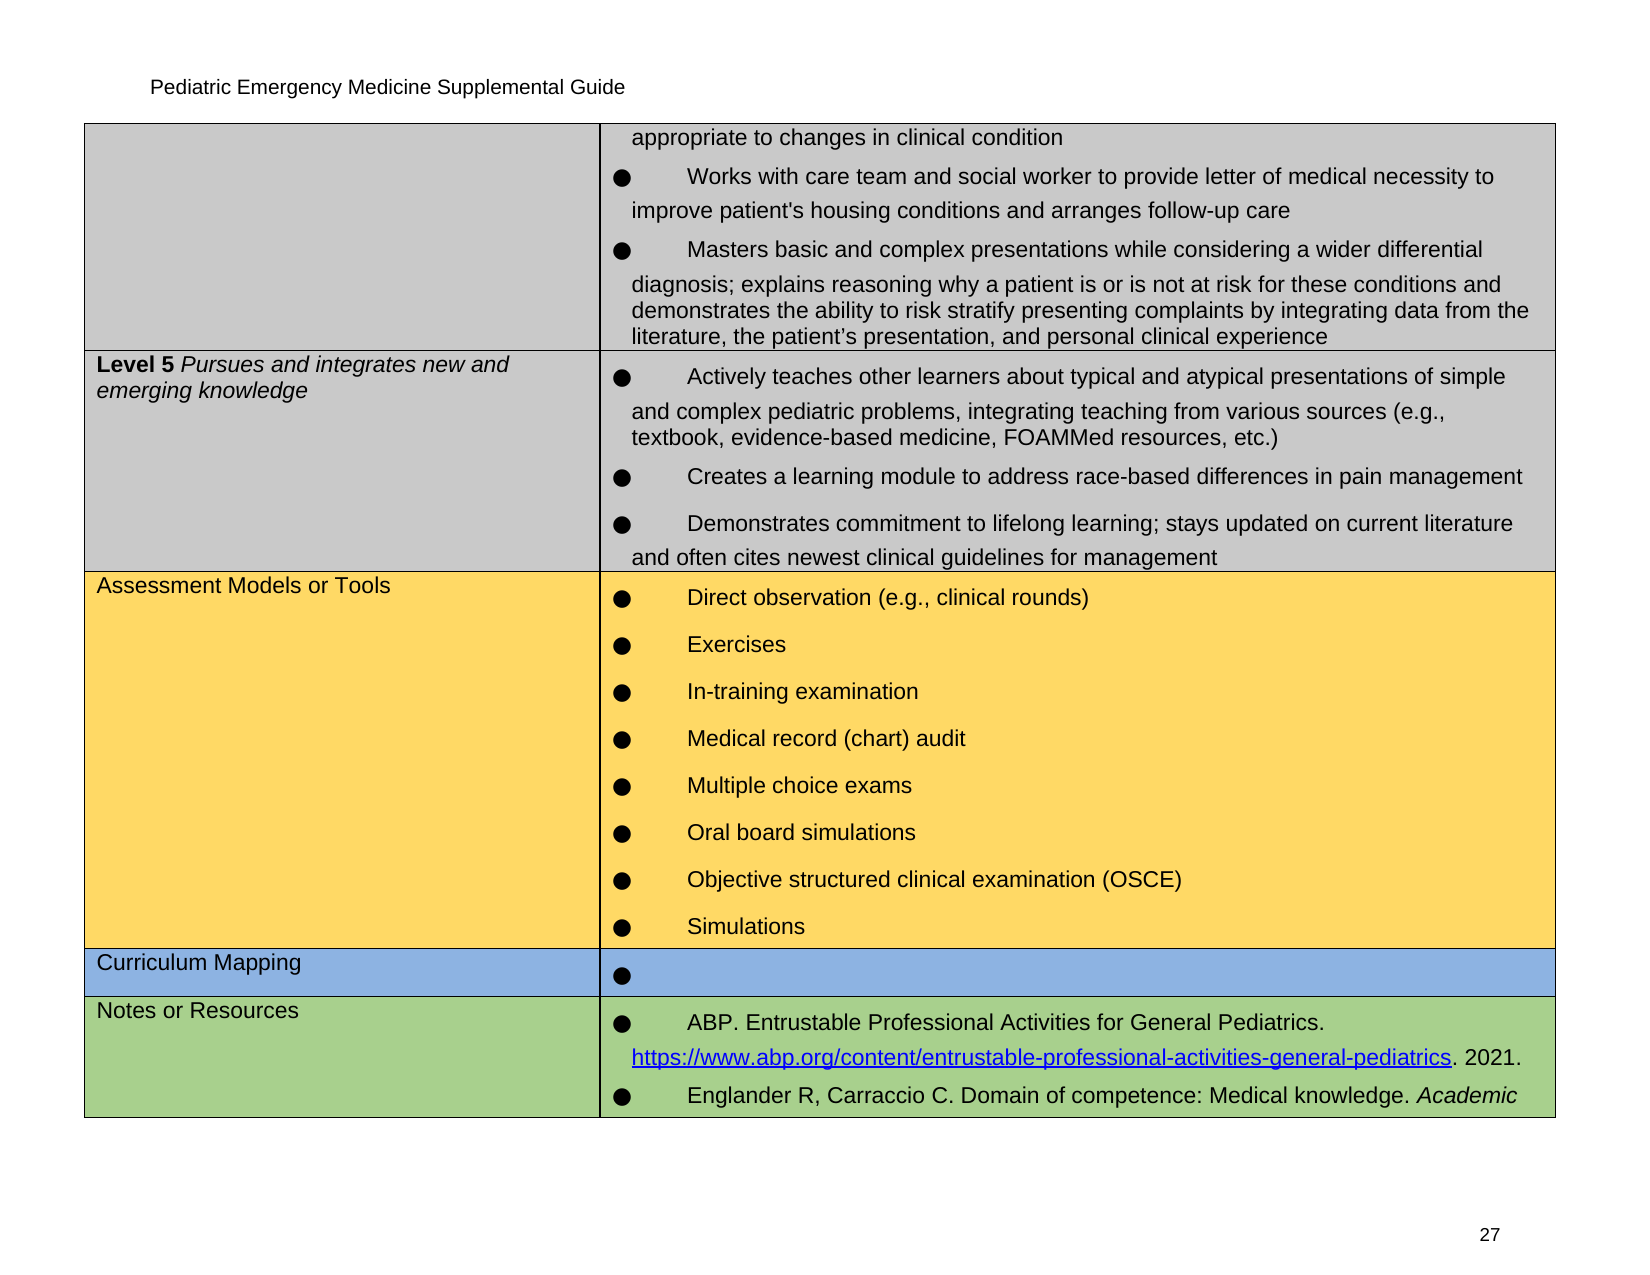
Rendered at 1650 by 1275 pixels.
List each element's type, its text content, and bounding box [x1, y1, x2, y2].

table_cell [601, 949, 1555, 996]
table_cell Direct observation (e.g., clinical rounds) Exercises In-training examination Medical record (chart) audit Multiple choice exams Oral board simulations Objective structured clinical examination (OSCE) Simulations [601, 572, 1555, 948]
table_cell Curriculum Mapping [85, 949, 599, 996]
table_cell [601, 124, 1555, 350]
table_cell Actively teaches other learners about typical and atypical presentations of simple and complex pediatric problems, integrating teaching from various sources (e.g., textbook, evidence-based medicine, FOAMMed resources, etc.) Creates a learning module to address race-based differences in pain management Demonstrates commitment to lifelong learning; stays updated on current literature and often cites newest clinical guidelines for management [601, 351, 1555, 571]
table_cell Notes or Resources [85, 997, 599, 1117]
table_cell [601, 997, 1555, 1117]
table_cell Level 5 Pursues and integrates new and emerging knowledge [85, 351, 599, 571]
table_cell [85, 124, 599, 350]
